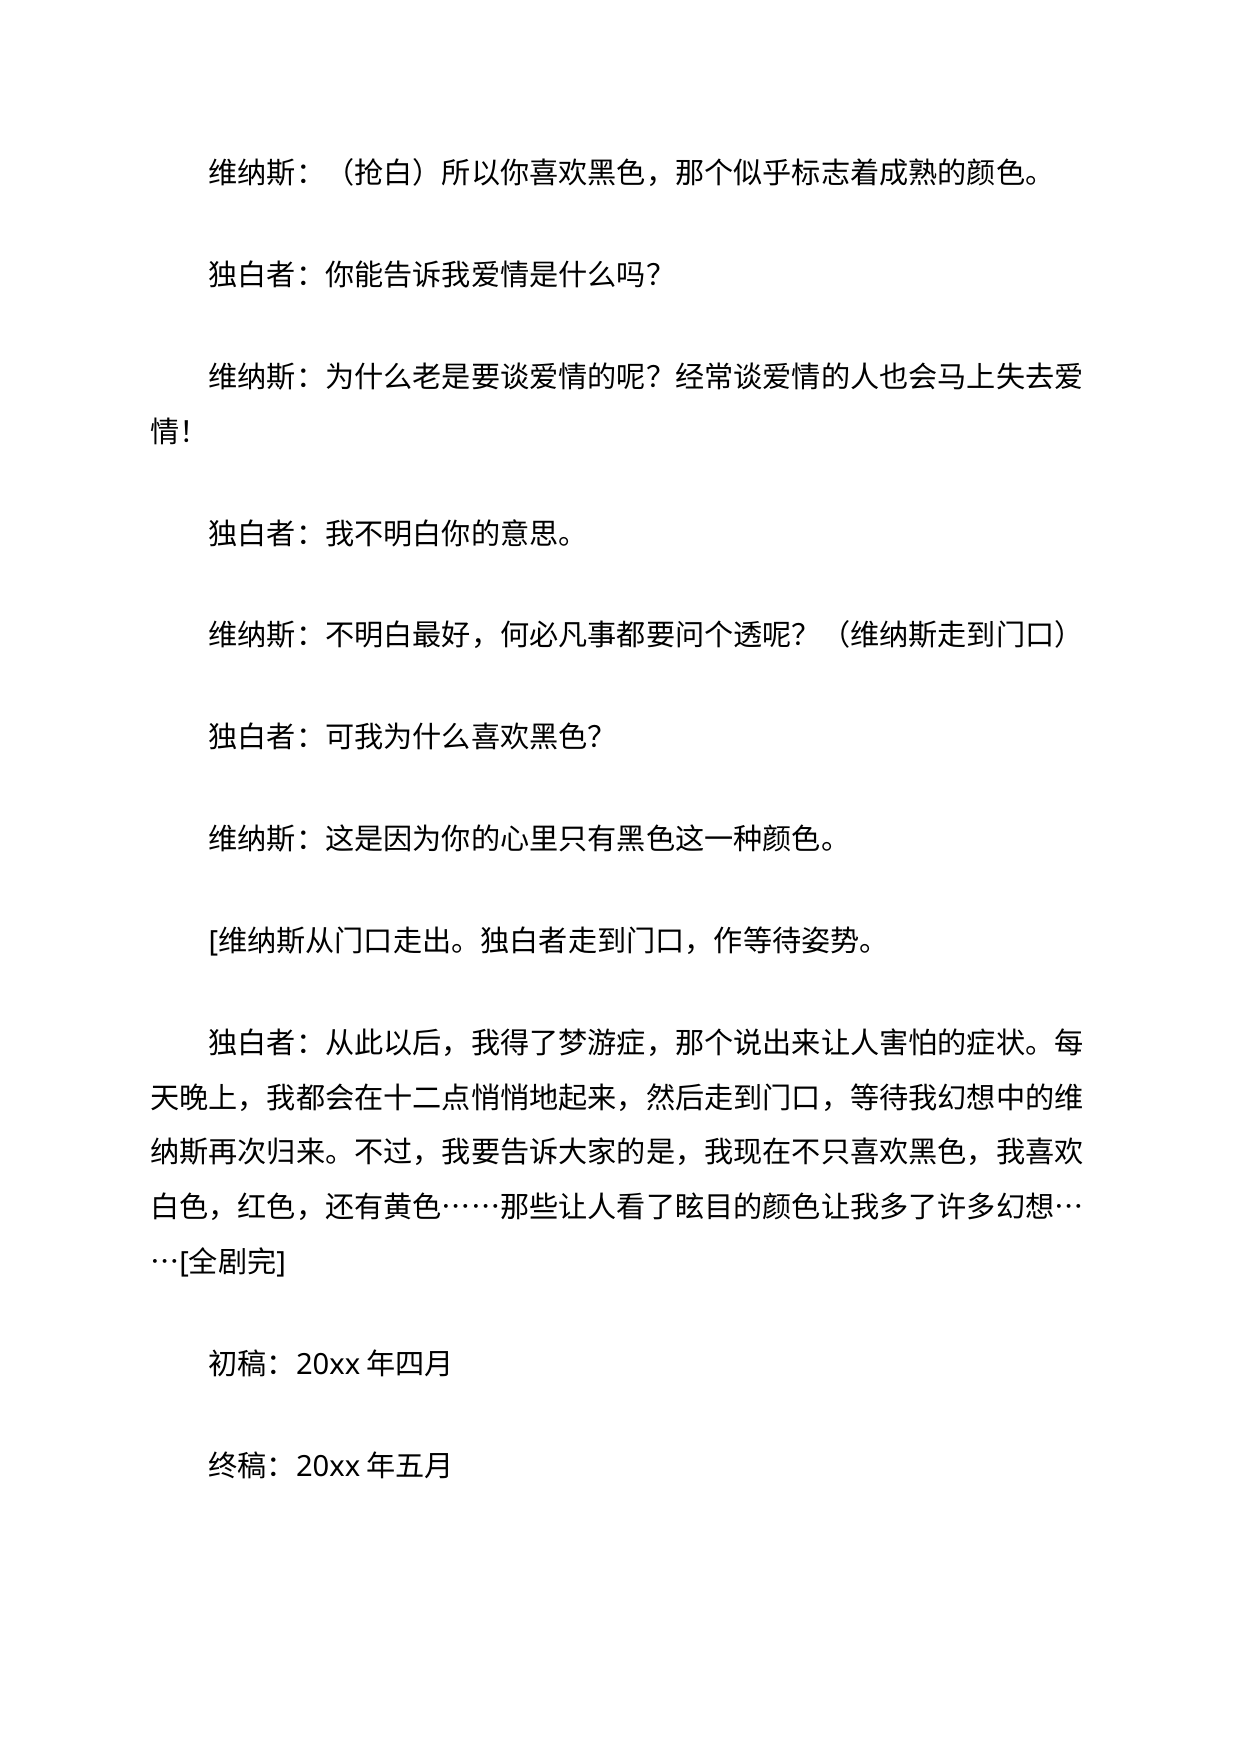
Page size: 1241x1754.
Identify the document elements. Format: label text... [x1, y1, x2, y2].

text 维纳斯：不明白最好，何必凡事都要问个透呢？（维纳斯走到门口） [150, 612, 1090, 654]
text [维纳斯从门口走出。独白者走到门口，作等待姿势。 [150, 917, 1090, 960]
text 独白者：你能告诉我爱情是什么吗？ [150, 252, 1090, 294]
text 独白者：可我为什么喜欢黑色？ [150, 714, 1090, 756]
text 独白者：从此以后，我得了梦游症，那个说出来让人害怕的症状。每天晚上，我都会在十二点悄悄地起来，然后走到门口，等待我幻想中的维纳斯再次归来。不过，我要告诉大家的是，我现在不只喜欢黑色，我喜欢白色，红色，还有黄色……那些让人看了眩目的颜色让我多了许多幻想……[全剧完] [150, 1019, 1090, 1281]
text 初稿：20xx年四月 [150, 1341, 1090, 1383]
text 维纳斯：这是因为你的心里只有黑色这一种颜色。 [150, 816, 1090, 858]
text 维纳斯：（抢白）所以你喜欢黑色，那个似乎标志着成熟的颜色。 [150, 150, 1090, 192]
text 独白者：我不明白你的意思。 [150, 510, 1090, 552]
text 终稿：20xx年五月 [150, 1443, 1090, 1485]
text 维纳斯：为什么老是要谈爱情的呢？经常谈爱情的人也会马上失去爱情！ [150, 353, 1090, 451]
